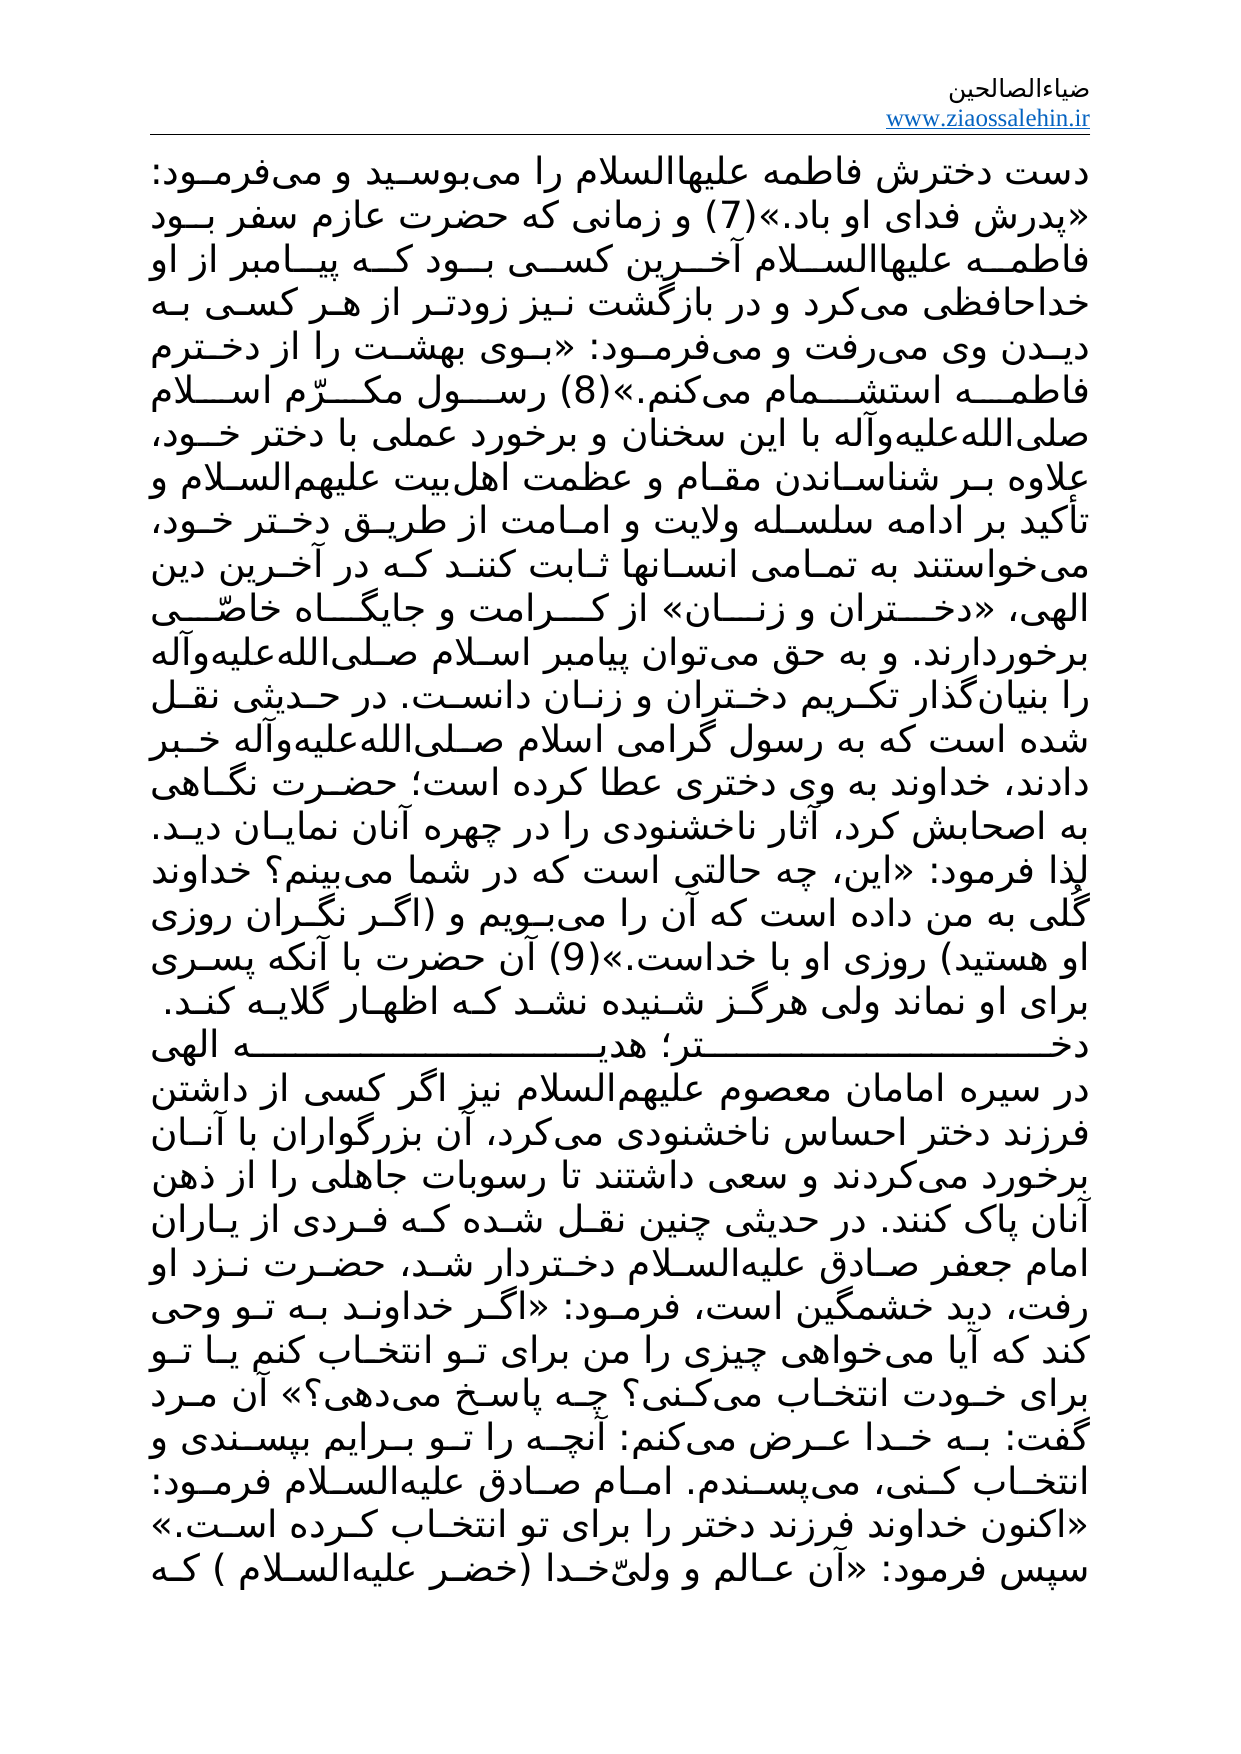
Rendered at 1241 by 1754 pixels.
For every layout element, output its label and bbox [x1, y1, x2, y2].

text [150, 150, 1090, 1590]
